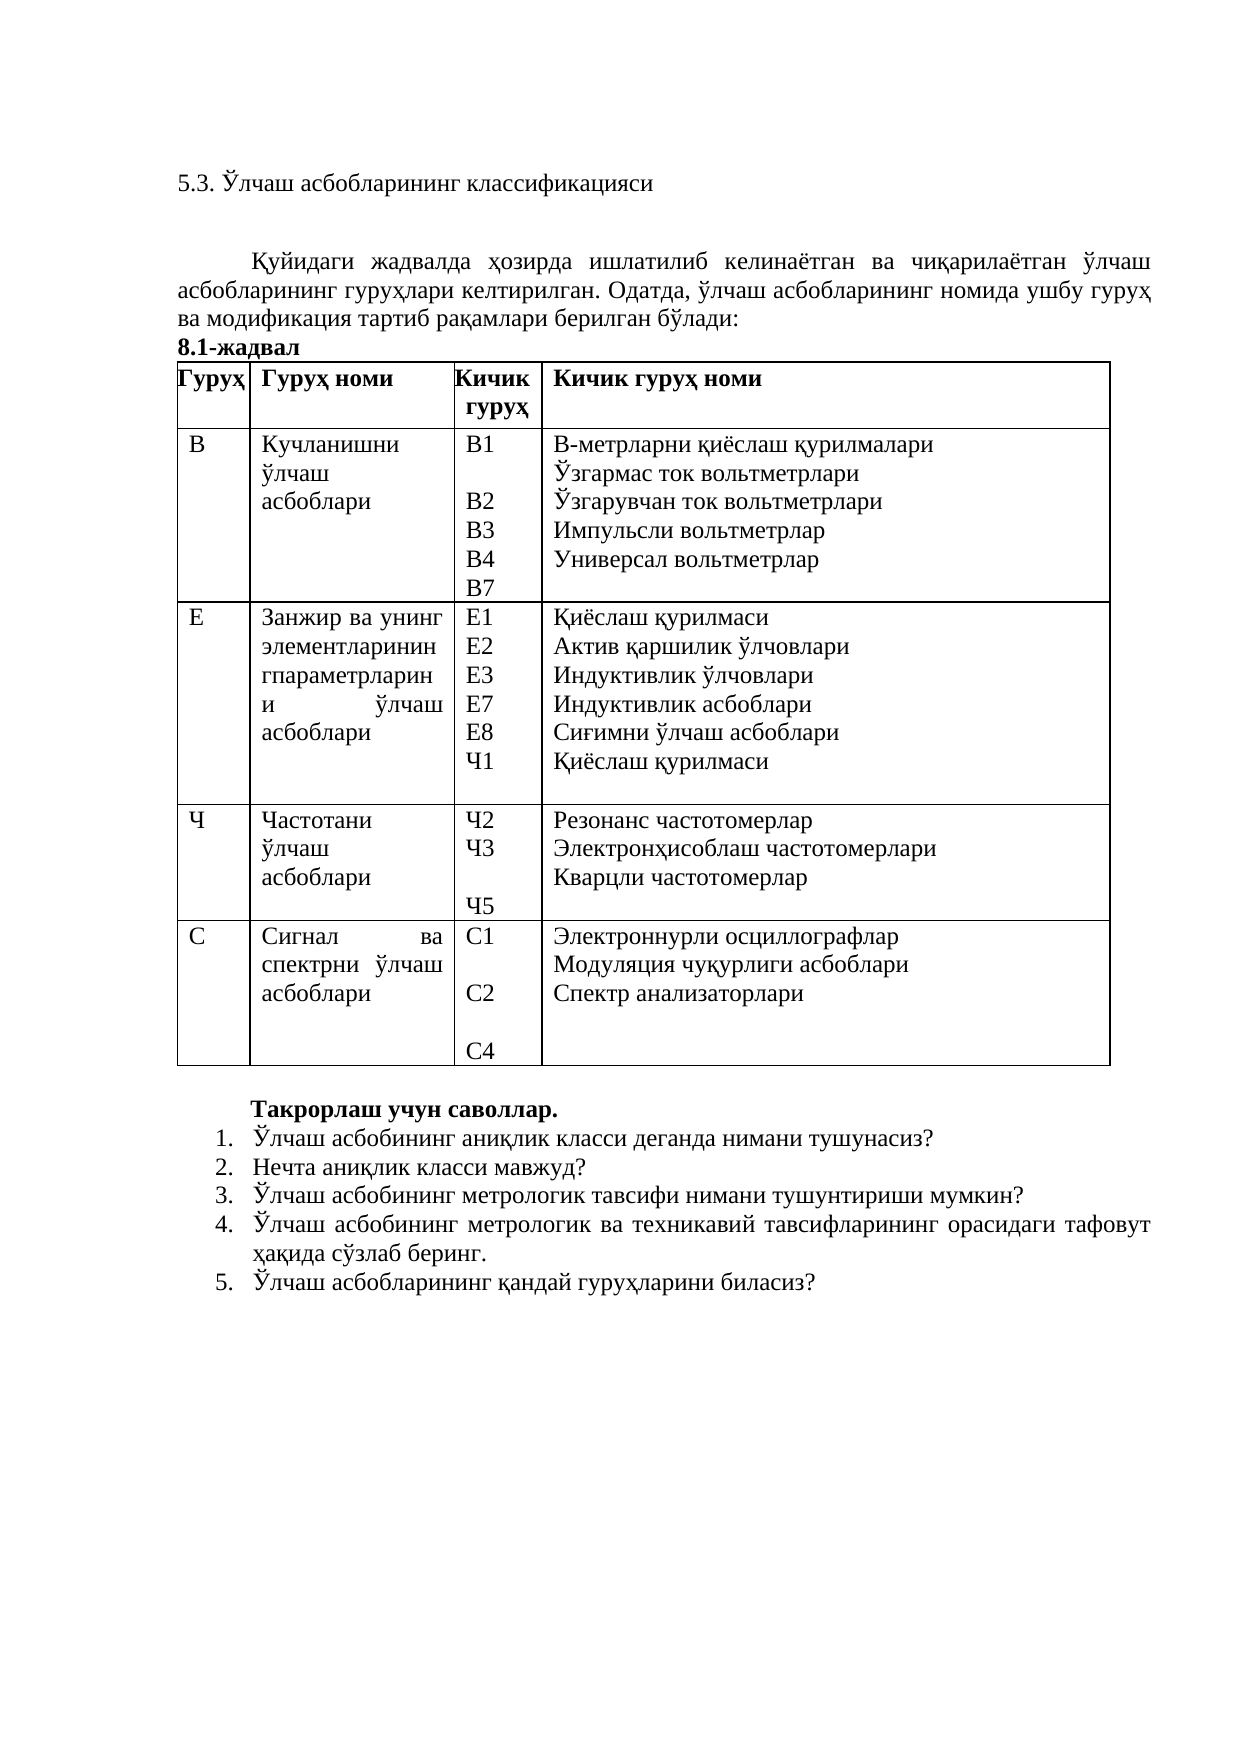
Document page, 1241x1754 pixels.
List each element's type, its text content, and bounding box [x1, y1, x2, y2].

text 5.3. Ўлчаш асбобларининг классификацияси [177, 168, 1152, 196]
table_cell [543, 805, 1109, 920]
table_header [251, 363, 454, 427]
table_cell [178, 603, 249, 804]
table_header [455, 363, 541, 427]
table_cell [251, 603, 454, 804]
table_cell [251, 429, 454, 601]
list Нечта аниқлик класси мавжуд? [215, 1152, 1152, 1181]
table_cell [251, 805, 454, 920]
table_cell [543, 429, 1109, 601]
list Ўлчаш асбобларининг қандай гуруҳларини биласиз? [215, 1267, 1152, 1296]
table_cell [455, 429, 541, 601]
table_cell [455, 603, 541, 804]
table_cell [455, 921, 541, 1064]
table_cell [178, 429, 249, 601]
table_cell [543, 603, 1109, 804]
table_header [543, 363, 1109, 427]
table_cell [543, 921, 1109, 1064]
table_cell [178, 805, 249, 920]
text 8.1-жадвал [177, 332, 1122, 361]
list Ўлчаш асбобининг аниқлик класси деганда нимани тушунасиз? [215, 1123, 1152, 1152]
text Қуйидаги жадвалда ҳозирда ишлатилиб келинаётган ва чиқарилаётган ўлчаш асбобларининг гуруҳлари келтирилган. Одатда, ўлчаш асбобларининг номида ушбу гуруҳ ва модификация тартиб рақамлари берилган бўлади: [177, 246, 1152, 332]
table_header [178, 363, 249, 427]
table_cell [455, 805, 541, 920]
text Такрорлаш учун саволлар. [177, 1094, 1152, 1123]
list Ўлчаш асбобининг метрологик тавсифи нимани тушунтириши мумкин? [215, 1181, 1152, 1209]
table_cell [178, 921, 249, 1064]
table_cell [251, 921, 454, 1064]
list Ўлчаш асбобининг метрологик ва техникавий тавсифларининг орасидаги тафовут ҳақида сўзлаб беринг. [215, 1209, 1152, 1267]
